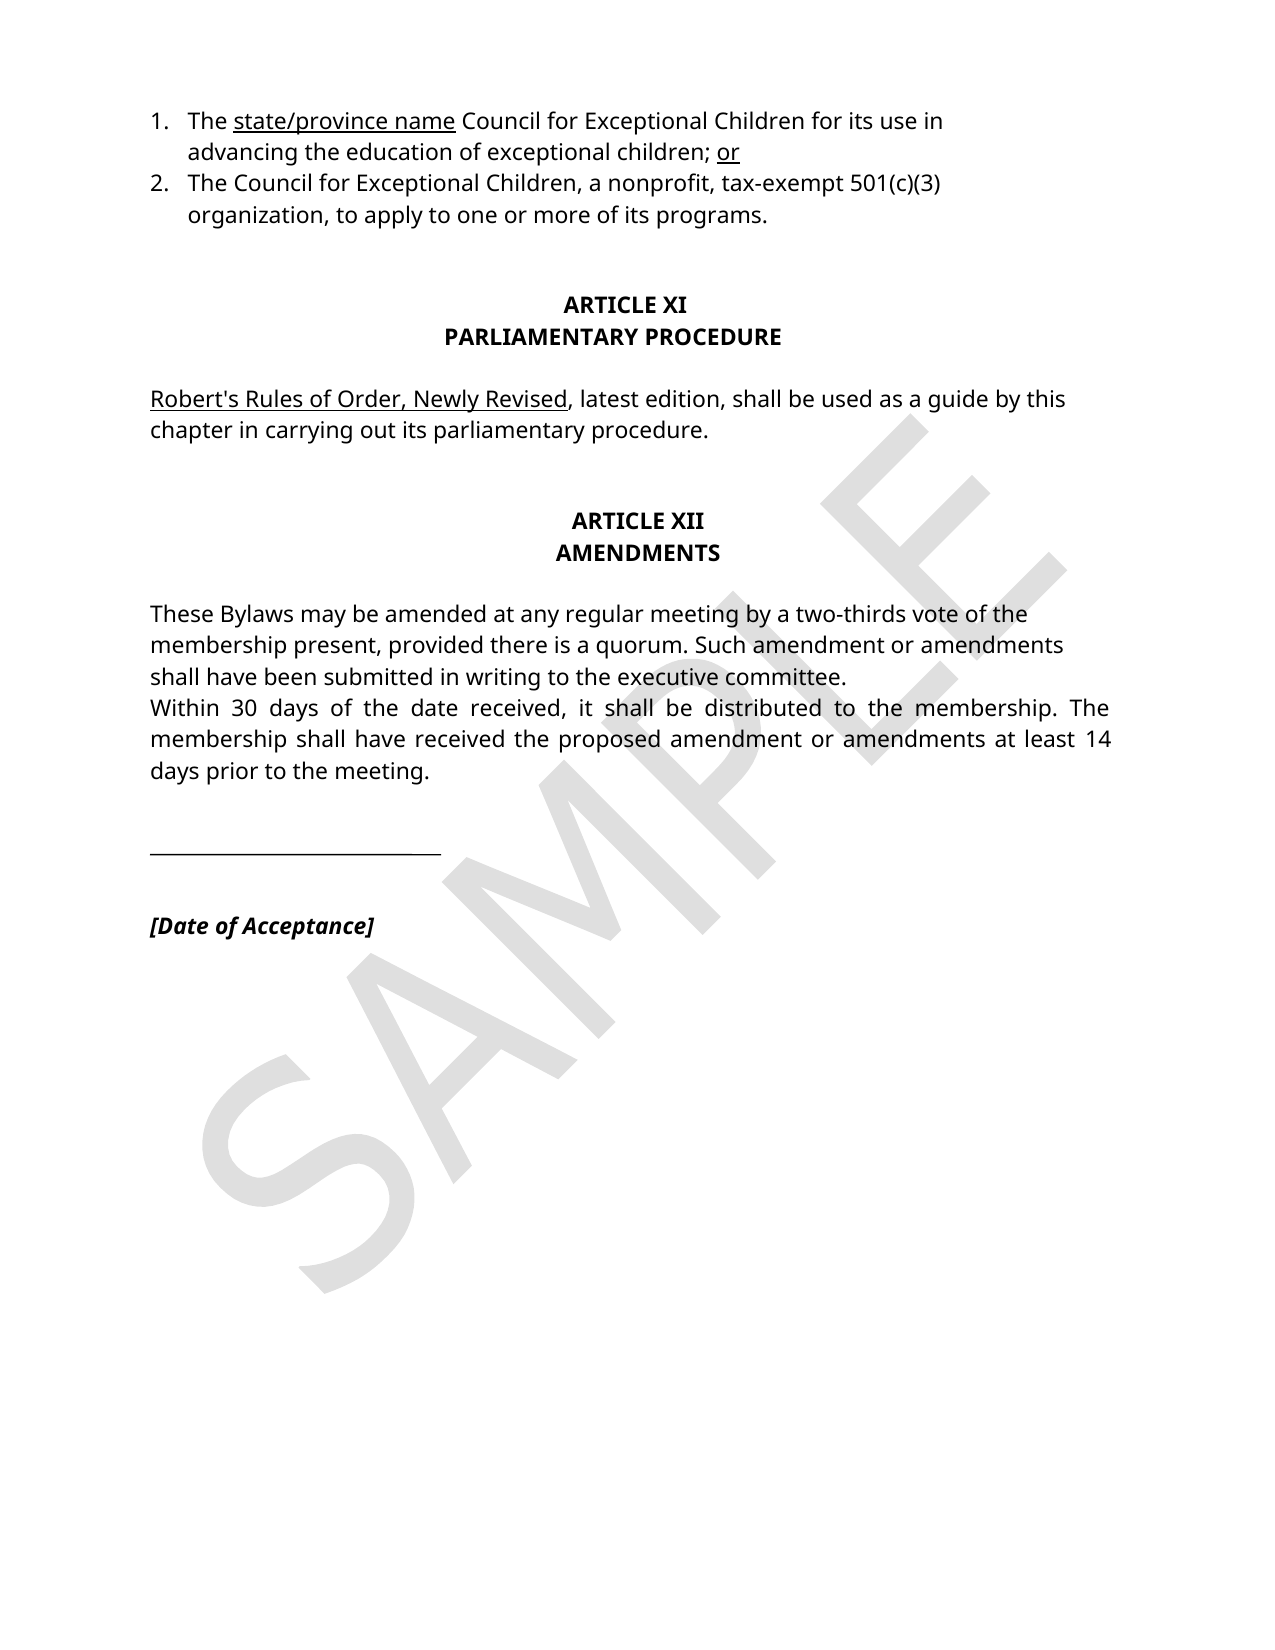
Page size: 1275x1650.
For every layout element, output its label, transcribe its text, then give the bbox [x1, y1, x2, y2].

subtitle ARTICLE XI PARLIAMENTARY PROCEDURE [444, 289, 833, 352]
text These Bylaws may be amended at any regular meeting by a two-thirds vote of the membership present, provided there is a quorum. Such amendment or amendments shall have been submitted in writing to the executive committee. [150, 598, 1106, 692]
text Robert's Rules of Order, Newly Revised, latest edition, shall be used as a guide by this chapter in carrying out its parliamentary procedure. [150, 383, 1105, 446]
list The Council for Exceptional Children, a nonprofit, tax-exempt 501(c)(3) organization, to apply to one or more of its programs. [150, 167, 1017, 230]
text Within 30 days of the date received, it shall be distributed to the membership. The membership shall have received the proposed amendment or amendments at least 14 days prior to the meeting. [150, 692, 1111, 786]
list The state/province name Council for Exceptional Children for its use in advancing the education of exceptional children; or [150, 105, 1002, 167]
subtitle ARTICLE XII AMENDMENTS [546, 505, 729, 568]
subtitle [Date of Acceptance] [150, 910, 1169, 941]
